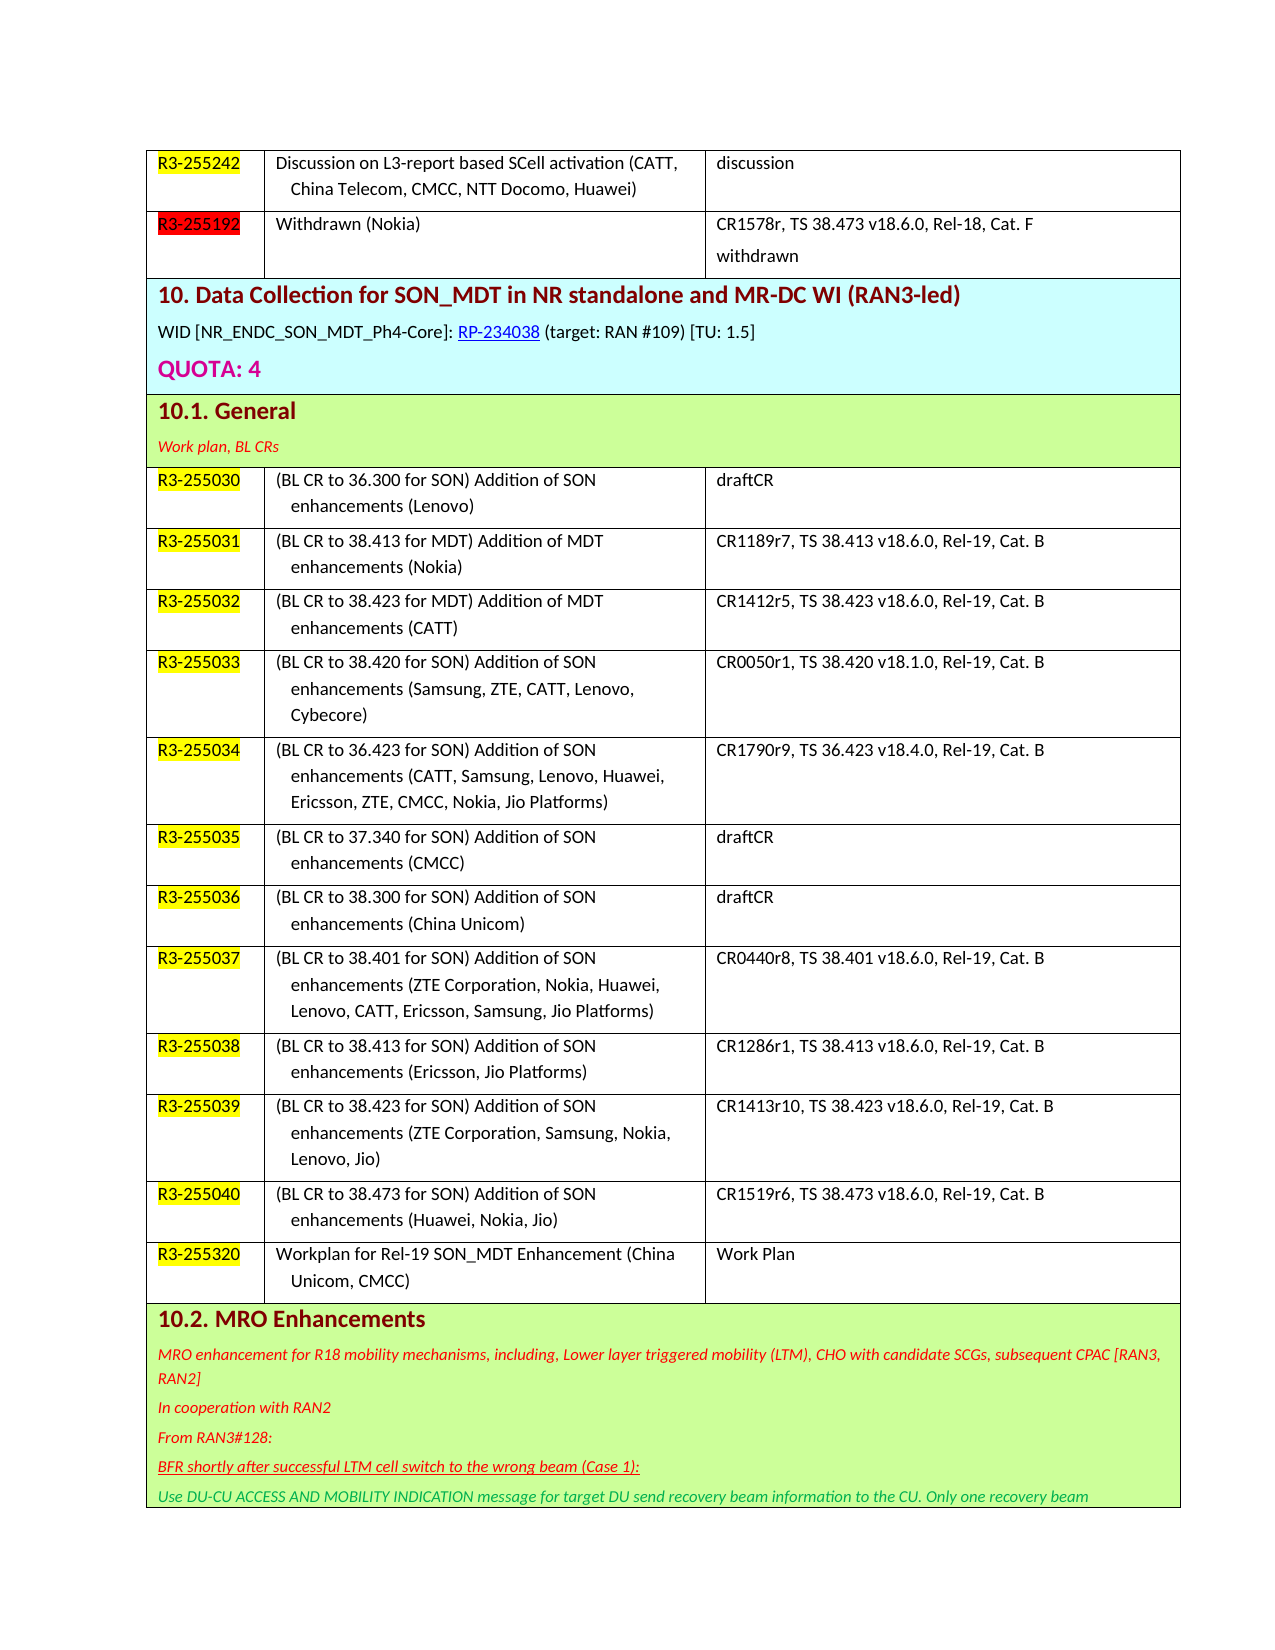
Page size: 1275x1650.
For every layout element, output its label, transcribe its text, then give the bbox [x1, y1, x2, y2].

table_cell 10. Data Collection for SON_MDT in NR standalone and MR-DC WI (RAN3-led) WID [NR_ENDC_SON_MDT_Ph4-Core]: RP-234038 (target: RAN #109) [TU: 1.5] QUOTA: 4 [147, 279, 1180, 394]
table_cell R3-255030 [147, 468, 264, 528]
table_cell (BL CR to 38.401 for SON) Addition of SON enhancements (ZTE Corporation, Nokia, Huawei, Lenovo, CATT, Ericsson, Samsung, Jio Platforms) [265, 947, 705, 1033]
table_cell (BL CR to 37.340 for SON) Addition of SON enhancements (CMCC) [265, 825, 705, 885]
table_cell R3-255038 [147, 1034, 264, 1093]
table_cell (BL CR to 38.300 for SON) Addition of SON enhancements (China Unicom) [265, 886, 705, 946]
table_cell R3-255320 [147, 1243, 264, 1302]
table_cell CR0440r8, TS 38.401 v18.6.0, Rel-19, Cat. B [706, 947, 1180, 1033]
table_cell R3-255037 [147, 947, 264, 1033]
table_cell CR1189r7, TS 38.413 v18.6.0, Rel-19, Cat. B [706, 529, 1180, 589]
table_cell R3-255031 [147, 529, 264, 589]
table_cell CR1578r, TS 38.473 v18.6.0, Rel-18, Cat. F withdrawn [706, 212, 1180, 278]
table_cell (BL CR to 38.423 for MDT) Addition of MDT enhancements (CATT) [265, 590, 705, 649]
table_cell R3-255032 [147, 590, 264, 649]
table_cell draftCR [706, 825, 1180, 885]
table_cell CR1519r6, TS 38.473 v18.6.0, Rel-19, Cat. B [706, 1182, 1180, 1242]
table_cell discussion [706, 151, 1180, 211]
table_cell CR1286r1, TS 38.413 v18.6.0, Rel-19, Cat. B [706, 1034, 1180, 1093]
table_cell Discussion on L3-report based SCell activation (CATT, China Telecom, CMCC, NTT Docomo, Huawei) [265, 151, 705, 211]
table_cell 10.1. General Work plan, BL CRs [147, 395, 1180, 467]
table_cell R3-255033 [147, 651, 264, 737]
table_cell draftCR [706, 468, 1180, 528]
table_cell Workplan for Rel-19 SON_MDT Enhancement (China Unicom, CMCC) [265, 1243, 705, 1302]
table_cell R3-255036 [147, 886, 264, 946]
table_cell (BL CR to 38.423 for SON) Addition of SON enhancements (ZTE Corporation, Samsung, Nokia, Lenovo, Jio) [265, 1095, 705, 1181]
table_cell R3-255040 [147, 1182, 264, 1242]
table_cell (BL CR to 36.423 for SON) Addition of SON enhancements (CATT, Samsung, Lenovo, Huawei, Ericsson, ZTE, CMCC, Nokia, Jio Platforms) [265, 738, 705, 824]
table_cell draftCR [706, 886, 1180, 946]
table_cell R3-255035 [147, 825, 264, 885]
table_cell CR1412r5, TS 38.423 v18.6.0, Rel-19, Cat. B [706, 590, 1180, 649]
table_cell Withdrawn (Nokia) [265, 212, 705, 278]
table_cell R3-255034 [147, 738, 264, 824]
table_cell CR1413r10, TS 38.423 v18.6.0, Rel-19, Cat. B [706, 1095, 1180, 1181]
table_cell R3-255242 [147, 151, 264, 211]
table_cell (BL CR to 38.473 for SON) Addition of SON enhancements (Huawei, Nokia, Jio) [265, 1182, 705, 1242]
table_cell CR1790r9, TS 36.423 v18.4.0, Rel-19, Cat. B [706, 738, 1180, 824]
table_cell (BL CR to 38.420 for SON) Addition of SON enhancements (Samsung, ZTE, CATT, Lenovo, Cybecore) [265, 651, 705, 737]
table_cell (BL CR to 38.413 for MDT) Addition of MDT enhancements (Nokia) [265, 529, 705, 589]
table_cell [147, 1304, 1180, 1507]
table_cell R3-255039 [147, 1095, 264, 1181]
table_cell CR0050r1, TS 38.420 v18.1.0, Rel-19, Cat. B [706, 651, 1180, 737]
table_cell (BL CR to 38.413 for SON) Addition of SON enhancements (Ericsson, Jio Platforms) [265, 1034, 705, 1093]
table_cell R3-255192 [147, 212, 264, 278]
table_cell (BL CR to 36.300 for SON) Addition of SON enhancements (Lenovo) [265, 468, 705, 528]
table_cell Work Plan [706, 1243, 1180, 1302]
